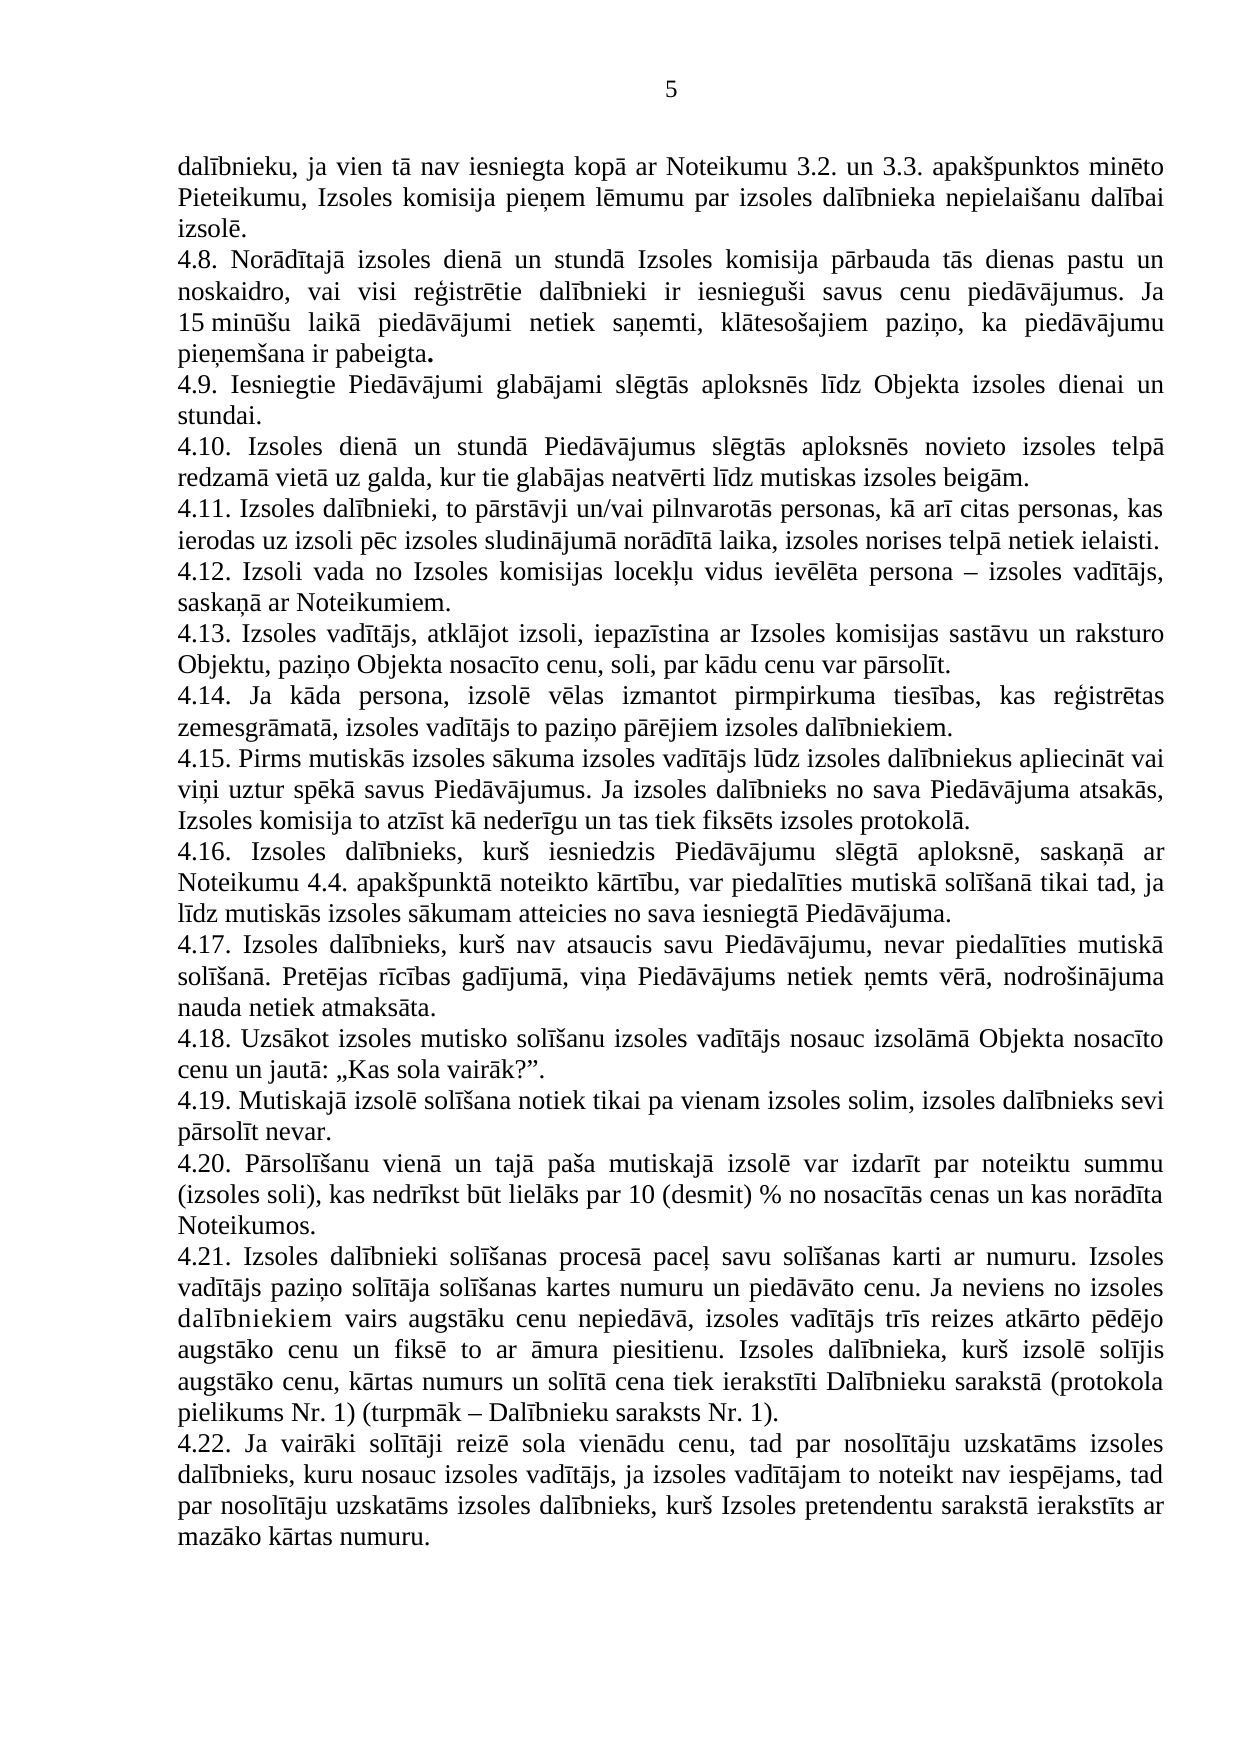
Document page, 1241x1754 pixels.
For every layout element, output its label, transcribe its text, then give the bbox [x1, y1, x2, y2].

text 4.21. Izsoles dalībnieki solīšanas procesā paceļ savu solīšanas karti ar numuru. Izsoles vadītājs paziņo solītāja solīšanas kartes numuru un piedāvāto cenu. Ja neviens no izsoles dalībniekiem vairs augstāku cenu nepiedāvā, izsoles vadītājs trīs reizes atkārto pēdējo augstāko cenu un fiksē to ar āmura piesitienu. Izsoles dalībnieka, kurš izsolē solījis augstāko cenu, kārtas numurs un solītā cena tiek ierakstīti Dalībnieku sarakstā (protokola pielikums Nr. 1) (turpmāk – Dalībnieku saraksts Nr. 1). [177, 1240, 1165, 1427]
text 4.12. Izsoli vada no Izsoles komisijas locekļu vidus ievēlēta persona – izsoles vadītājs, saskaņā ar Noteikumiem. [177, 555, 1165, 617]
text 4.19. Mutiskajā izsolē solīšana notiek tikai pa vienam izsoles solim, izsoles dalībnieks sevi pārsolīt nevar. [177, 1084, 1165, 1147]
text 4.13. Izsoles vadītājs, atklājot izsoli, iepazīstina ar Izsoles komisijas sastāvu un raksturo Objektu, paziņo Objekta nosacīto cenu, soli, par kādu cenu var pārsolīt. [177, 617, 1165, 679]
text 4.10. Izsoles dienā un stundā Piedāvājumus slēgtās aploksnēs novieto izsoles telpā redzamā vietā uz galda, kur tie glabājas neatvērti līdz mutiskas izsoles beigām. [177, 430, 1165, 493]
text 4.11. Izsoles dalībnieki, to pārstāvji un/vai pilnvarotās personas, kā arī citas personas, kas ierodas uz izsoli pēc izsoles sludinājumā norādītā laika, izsoles norises telpā netiek ielaisti. [177, 493, 1165, 555]
text 4.16. Izsoles dalībnieks, kurš iesniedzis Piedāvājumu slēgtā aploksnē, saskaņā ar Noteikumu 4.4. apakšpunktā noteikto kārtību, var piedalīties mutiskā solīšanā tikai tad, ja līdz mutiskās izsoles sākumam atteicies no sava iesniegtā Piedāvājuma. [177, 835, 1165, 929]
text 4.18. Uzsākot izsoles mutisko solīšanu izsoles vadītājs nosauc izsolāmā Objekta nosacīto cenu un jautā: „Kas sola vairāk?”. [177, 1022, 1165, 1084]
text 4.9. Iesniegtie Piedāvājumi glabājami slēgtās aploksnēs līdz Objekta izsoles dienai un stundai. [177, 368, 1165, 430]
text 4.17. Izsoles dalībnieks, kurš nav atsaucis savu Piedāvājumu, nevar piedalīties mutiskā solīšanā. Pretējas rīcības gadījumā, viņa Piedāvājums netiek ņemts vērā, nodrošinājuma nauda netiek atmaksāta. [177, 929, 1165, 1022]
text 4.22. Ja vairāki solītāji reizē sola vienādu cenu, tad par nosolītāju uzskatāms izsoles dalībnieks, kuru nosauc izsoles vadītājs, ja izsoles vadītājam to noteikt nav iespējams, tad par nosolītāju uzskatāms izsoles dalībnieks, kurš Izsoles pretendentu sarakstā ierakstīts ar mazāko kārtas numuru. [177, 1427, 1165, 1552]
text 4.8. Norādītajā izsoles dienā un stundā Izsoles komisija pārbauda tās dienas pastu un noskaidro, vai visi reģistrētie dalībnieki ir iesnieguši savus cenu piedāvājumus. Ja 15 minūšu laikā piedāvājumi netiek saņemti, klātesošajiem paziņo, ka piedāvājumu pieņemšana ir pabeigta. [177, 243, 1165, 368]
text 4.20. Pārsolīšanu vienā un tajā paša mutiskajā izsolē var izdarīt par noteiktu summu (izsoles soli), kas nedrīkst būt lielāks par 10 (desmit) % no nosacītās cenas un kas norādīta Noteikumos. [177, 1147, 1165, 1240]
text 4.14. Ja kāda persona, izsolē vēlas izmantot pirmpirkuma tiesības, kas reģistrētas zemesgrāmatā, izsoles vadītājs to paziņo pārējiem izsoles dalībniekiem. [177, 679, 1165, 742]
text 4.15. Pirms mutiskās izsoles sākuma izsoles vadītājs lūdz izsoles dalībniekus apliecināt vai viņi uztur spēkā savus Piedāvājumus. Ja izsoles dalībnieks no sava Piedāvājuma atsakās, Izsoles komisija to atzīst kā nederīgu un tas tiek fiksēts izsoles protokolā. [177, 742, 1165, 835]
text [177, 150, 1165, 243]
